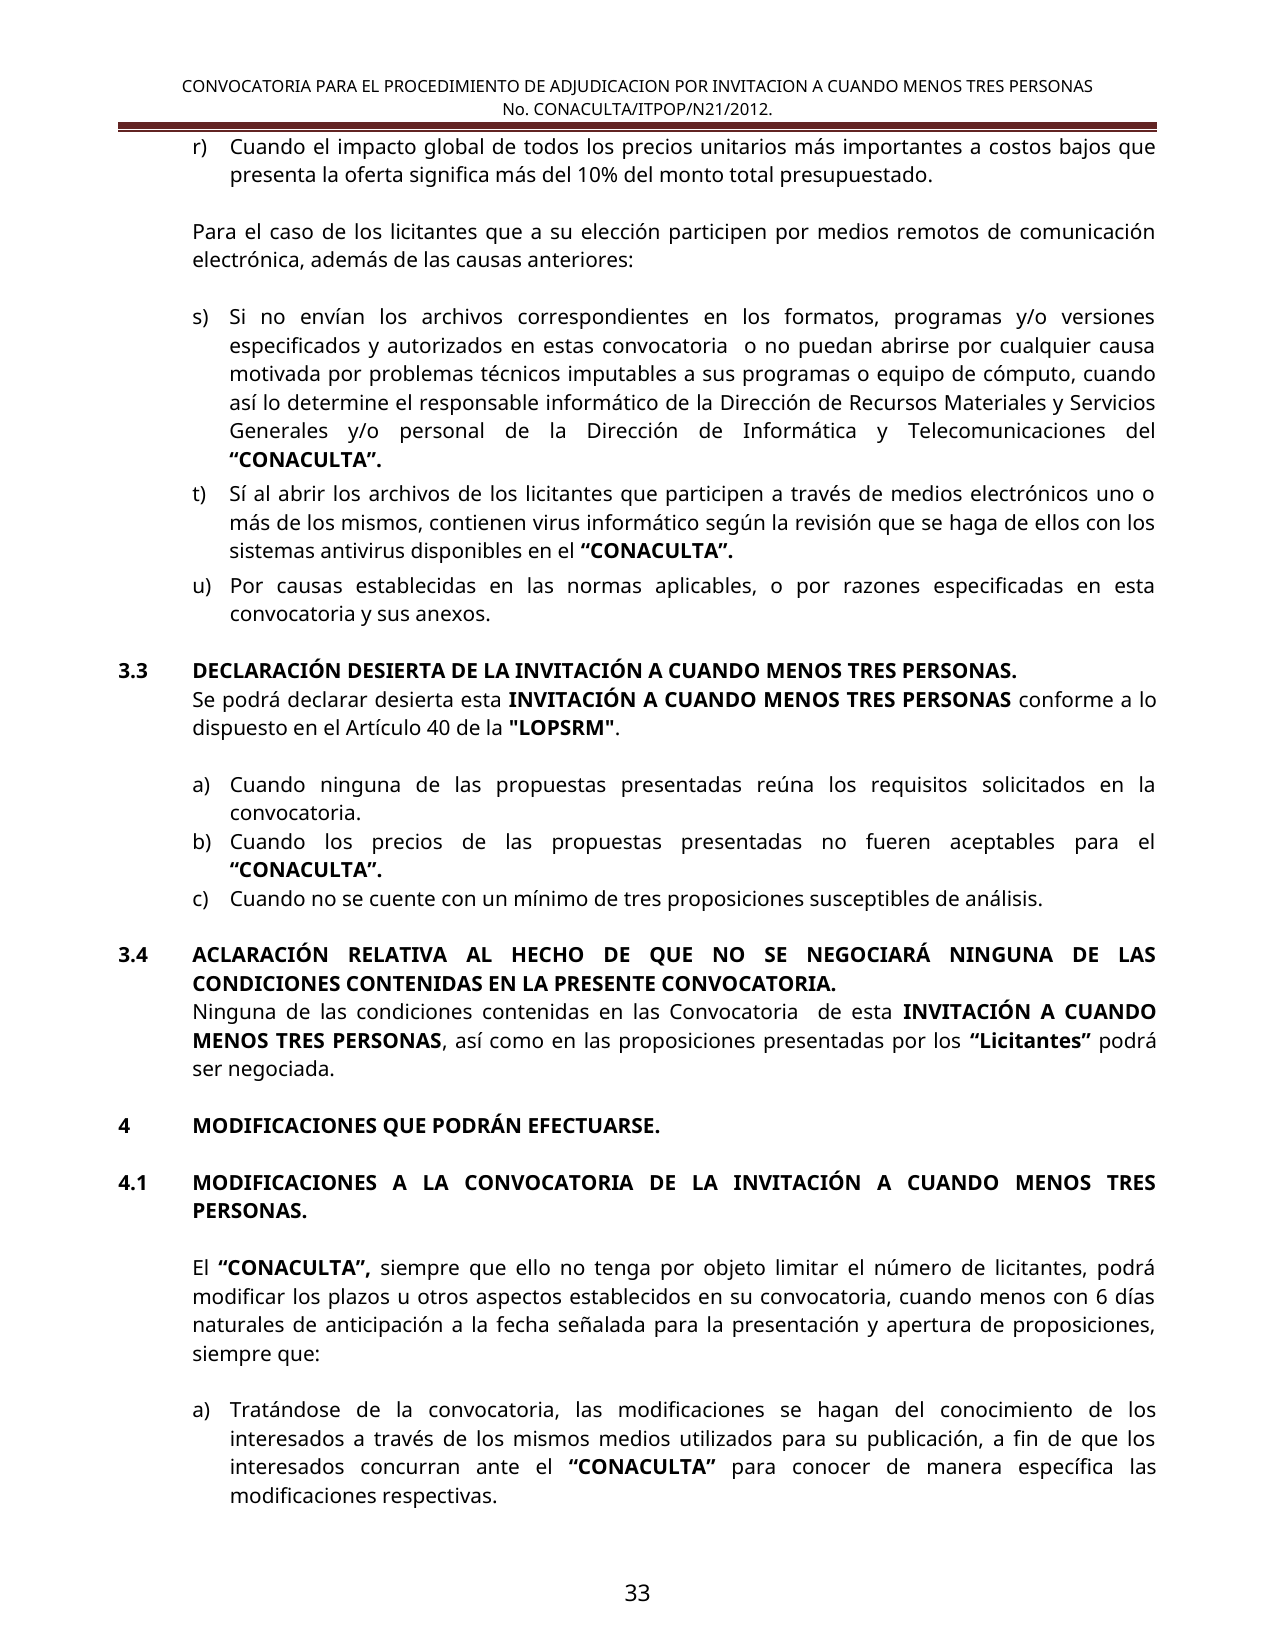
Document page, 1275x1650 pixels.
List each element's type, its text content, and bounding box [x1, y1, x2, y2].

text Para el caso de los licitantes que a su elección participen por medios remotos de comunicación electrónica, además de las causas anteriores: [192, 217, 1157, 274]
list Por causas establecidas en las normas aplicables, o por razones especificadas en esta convocatoria y sus anexos. [192, 571, 1157, 628]
list Si no envían los archivos correspondientes en los formatos, programas y/o versiones especificados y autorizados en estas convocatoria o no puedan abrirse por cualquier causa motivada por problemas técnicos imputables a sus programas o equipo de cómputo, cuando así lo determine el responsable informático de la Dirección de Recursos Materiales y Servicios Generales y/o personal de la Dirección de Informática y Telecomunicaciones del “CONACULTA”. [192, 302, 1157, 473]
text 3.4 ACLARACIÓN RELATIVA AL HECHO DE QUE NO SE NEGOCIARÁ NINGUNA DE LAS CONDICIONES CONTENIDAS EN LA PRESENTE CONVOCATORIA. [118, 941, 1157, 997]
text Se podrá declarar desierta esta INVITACIÓN A CUANDO MENOS TRES PERSONAS conforme a lo dispuesto en el Artículo 40 de la "LOPSRM". [192, 685, 1157, 742]
list Cuando ninguna de las propuestas presentadas reúna los requisitos solicitados en la convocatoria. [192, 770, 1157, 827]
list Cuando el impacto global de todos los precios unitarios más importantes a costos bajos que presenta la oferta significa más del 10% del monto total presupuestado. [192, 132, 1157, 189]
list Cuando no se cuente con un mínimo de tres proposiciones susceptibles de análisis. [192, 884, 1157, 912]
text 4.1 MODIFICACIONES A LA CONVOCATORIA DE LA INVITACIÓN A CUANDO MENOS TRES PERSONAS. [118, 1168, 1157, 1225]
text 4 MODIFICACIONES QUE PODRÁN EFECTUARSE. [118, 1111, 1157, 1140]
text 3.3 DECLARACIÓN DESIERTA DE LA INVITACIÓN A CUANDO MENOS TRES PERSONAS. [118, 656, 1157, 685]
text Ninguna de las condiciones contenidas en las Convocatoria de esta INVITACIÓN A CUANDO MENOS TRES PERSONAS, así como en las proposiciones presentadas por los “Licitantes” podrá ser negociada. [192, 997, 1157, 1083]
list Cuando los precios de las propuestas presentadas no fueren aceptables para el “CONACULTA”. [192, 827, 1157, 884]
list Sí al abrir los archivos de los licitantes que participen a través de medios electrónicos uno o más de los mismos, contienen virus informático según la revisión que se haga de ellos con los sistemas antivirus disponibles en el “CONACULTA”. [192, 479, 1157, 565]
text El “CONACULTA”, siempre que ello no tenga por objeto limitar el número de licitantes, podrá modificar los plazos u otros aspectos establecidos en su convocatoria, cuando menos con 6 días naturales de anticipación a la fecha señalada para la presentación y apertura de proposiciones, siempre que: [192, 1253, 1157, 1367]
list Tratándose de la convocatoria, las modificaciones se hagan del conocimiento de los interesados a través de los mismos medios utilizados para su publicación, a fin de que los interesados concurran ante el “CONACULTA” para conocer de manera específica las modificaciones respectivas. [192, 1396, 1157, 1509]
